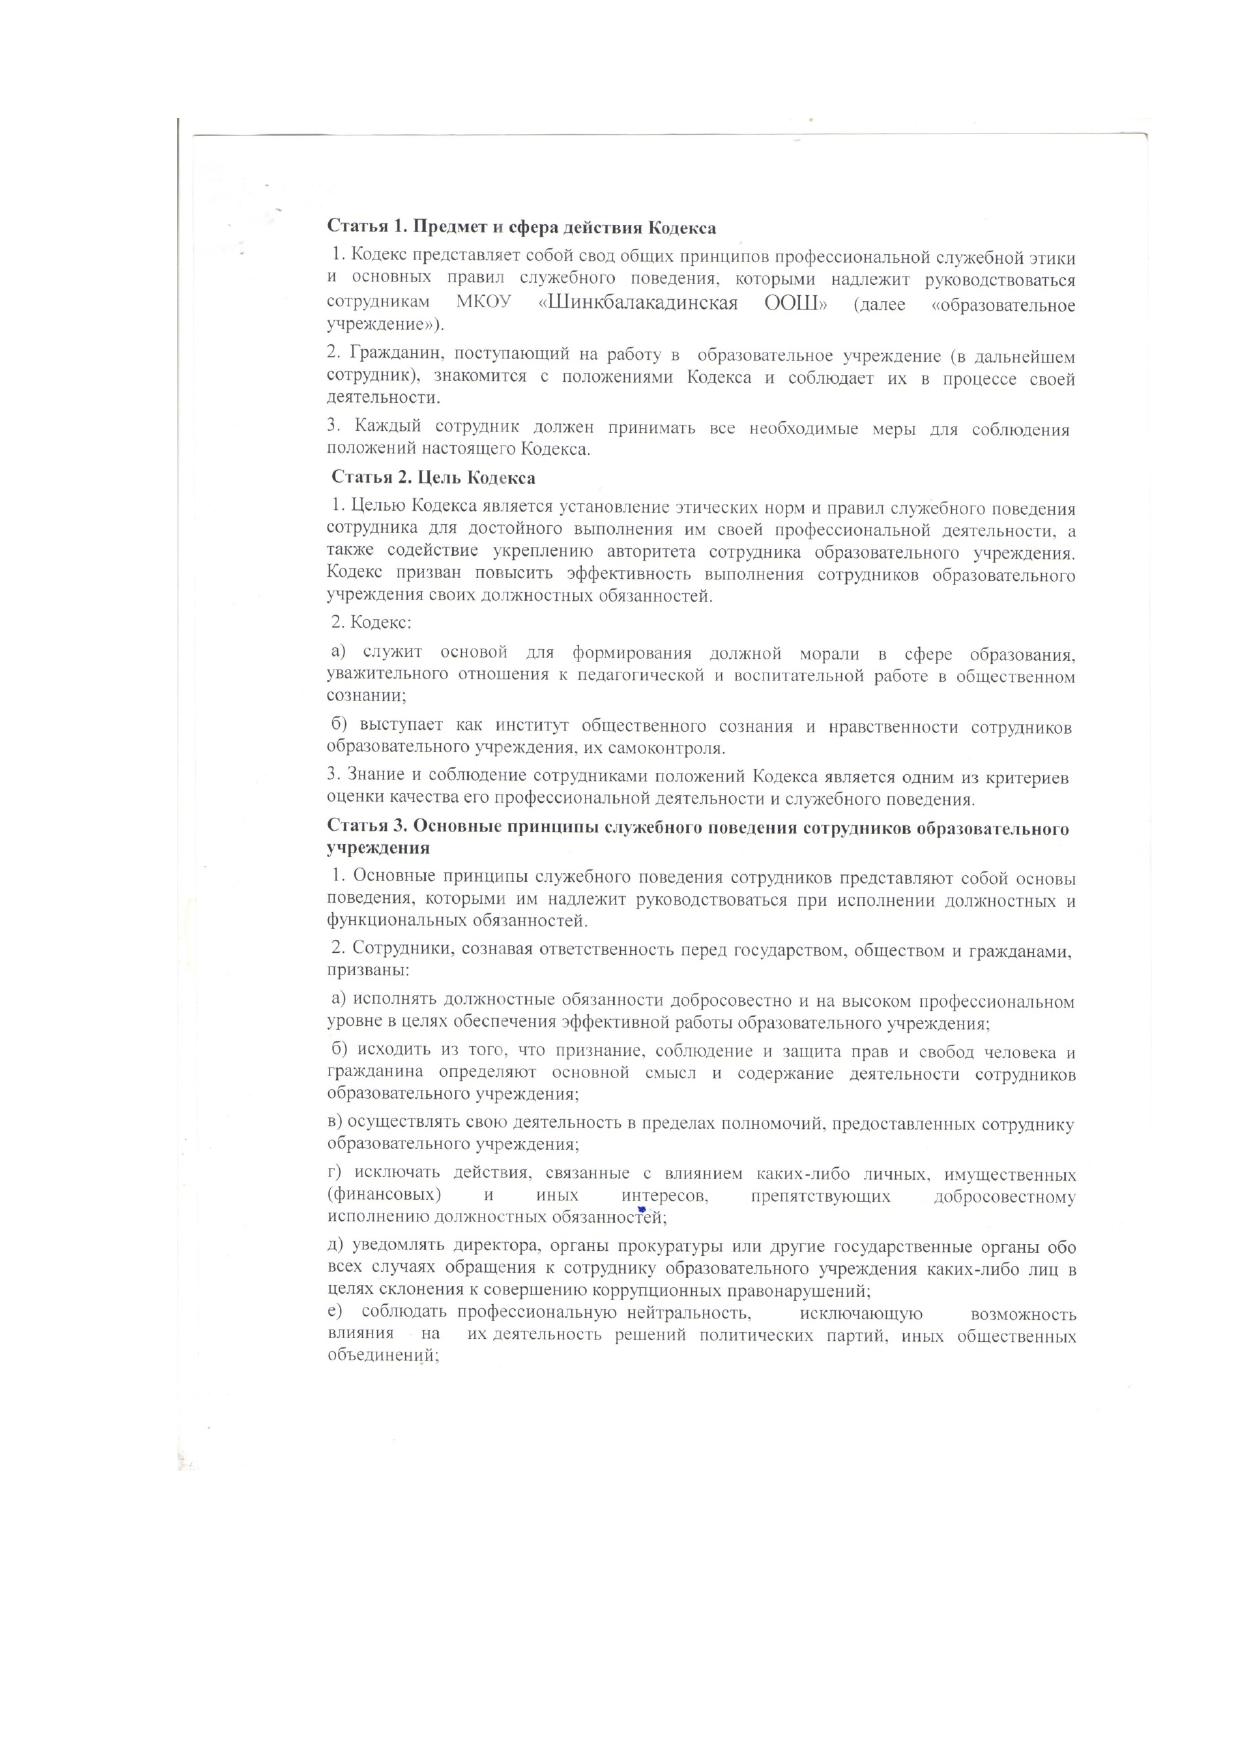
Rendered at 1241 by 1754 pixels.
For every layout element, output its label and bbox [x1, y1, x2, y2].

picture [177, 118, 1152, 1471]
